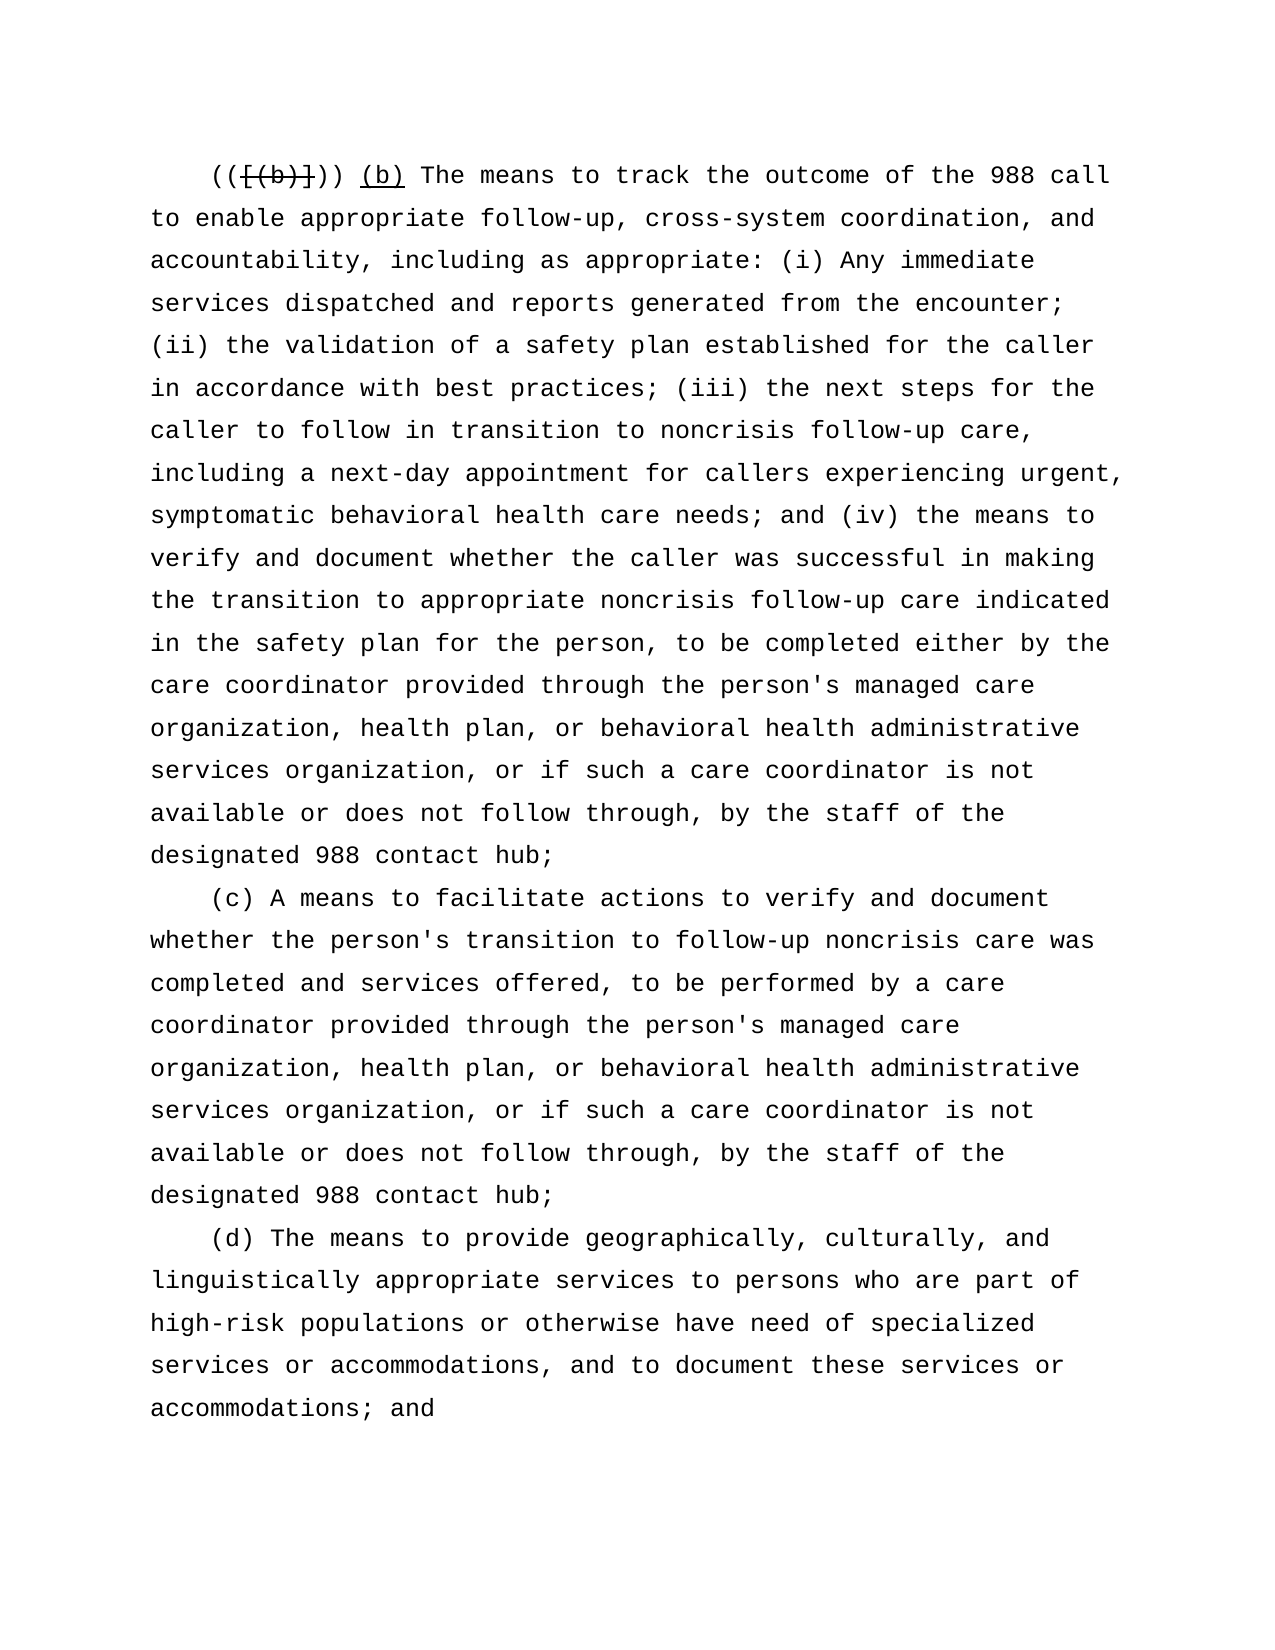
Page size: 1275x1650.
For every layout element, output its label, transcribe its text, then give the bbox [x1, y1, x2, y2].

text (([(b)])) (b) The means to track the outcome of the 988 call to enable appropriate follow-up, cross-system coordination, and accountability, including as appropriate: (i) Any immediate services dispatched and reports generated from the encounter; (ii) the validation of a safety plan established for the caller in accordance with best practices; (iii) the next steps for the caller to follow in transition to noncrisis follow-up care, including a next-day appointment for callers experiencing urgent, symptomatic behavioral health care needs; and (iv) the means to verify and document whether the caller was successful in making the transition to appropriate noncrisis follow-up care indicated in the safety plan for the person, to be completed either by the care coordinator provided through the person's managed care organization, health plan, or behavioral health administrative services organization, or if such a care coordinator is not available or does not follow through, by the staff of the designated 988 contact hub; [150, 150, 1125, 872]
text (c) A means to facilitate actions to verify and document whether the person's transition to follow-up noncrisis care was completed and services offered, to be performed by a care coordinator provided through the person's managed care organization, health plan, or behavioral health administrative services organization, or if such a care coordinator is not available or does not follow through, by the staff of the designated 988 contact hub; [150, 872, 1125, 1212]
text (d) The means to provide geographically, culturally, and linguistically appropriate services to persons who are part of high-risk populations or otherwise have need of specialized services or accommodations, and to document these services or accommodations; and [150, 1212, 1125, 1425]
